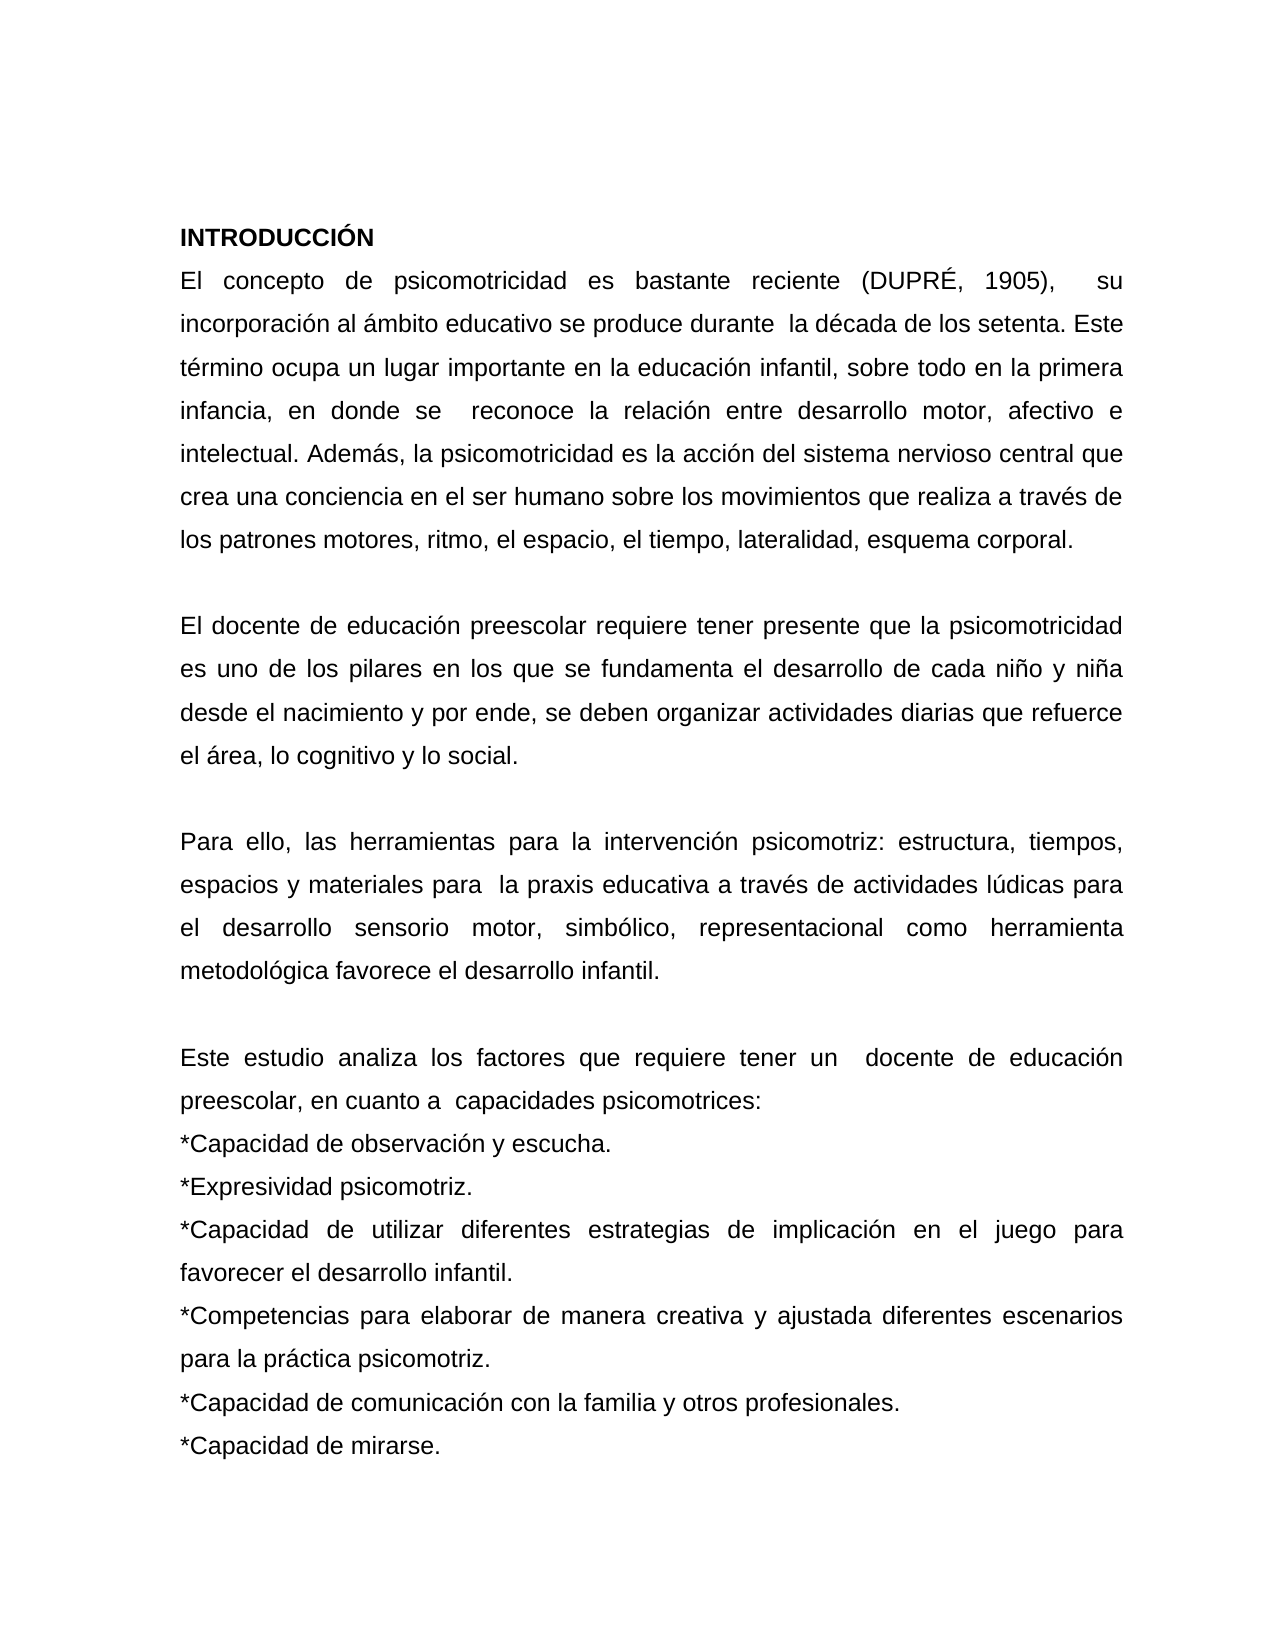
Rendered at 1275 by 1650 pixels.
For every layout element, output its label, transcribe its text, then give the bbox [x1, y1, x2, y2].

text *Capacidad de mirarse. [180, 1431, 1125, 1459]
text INTRODUCCIÓN [180, 223, 1125, 252]
text *Capacidad de utilizar diferentes estrategias de implicación en el juego para favorecer el desarrollo infantil. [180, 1215, 1125, 1287]
text Para ello, las herramientas para la intervención psicomotriz: estructura, tiempos, espacios y materiales para la praxis educativa a través de actividades lúdicas para el desarrollo sensorio motor, simbólico, representacional como herramienta metodológica favorece el desarrollo infantil. [180, 827, 1125, 985]
text Este estudio analiza los factores que requiere tener un docente de educación preescolar, en cuanto a capacidades psicomotrices: [180, 1042, 1125, 1114]
text *Capacidad de observación y escucha. [180, 1129, 1125, 1157]
text *Capacidad de comunicación con la familia y otros profesionales. [180, 1387, 1125, 1416]
text *Expresividad psicomotriz. [180, 1172, 1125, 1201]
text El concepto de psicomotricidad es bastante reciente (DUPRÉ, 1905), su incorporación al ámbito educativo se produce durante la década de los setenta. Este término ocupa un lugar importante en la educación infantil, sobre todo en la primera infancia, en donde se reconoce la relación entre desarrollo motor, afectivo e intelectual. Además, la psicomotricidad es la acción del sistema nervioso central que crea una conciencia en el ser humano sobre los movimientos que realiza a través de los patrones motores, ritmo, el espacio, el tiempo, lateralidad, esquema corporal. [180, 266, 1125, 554]
text *Competencias para elaborar de manera creativa y ajustada diferentes escenarios para la práctica psicomotriz. [180, 1301, 1125, 1373]
text El docente de educación preescolar requiere tener presente que la psicomotricidad es uno de los pilares en los que se fundamenta el desarrollo de cada niño y niña desde el nacimiento y por ende, se deben organizar actividades diarias que refuerce el área, lo cognitivo y lo social. [180, 611, 1125, 769]
